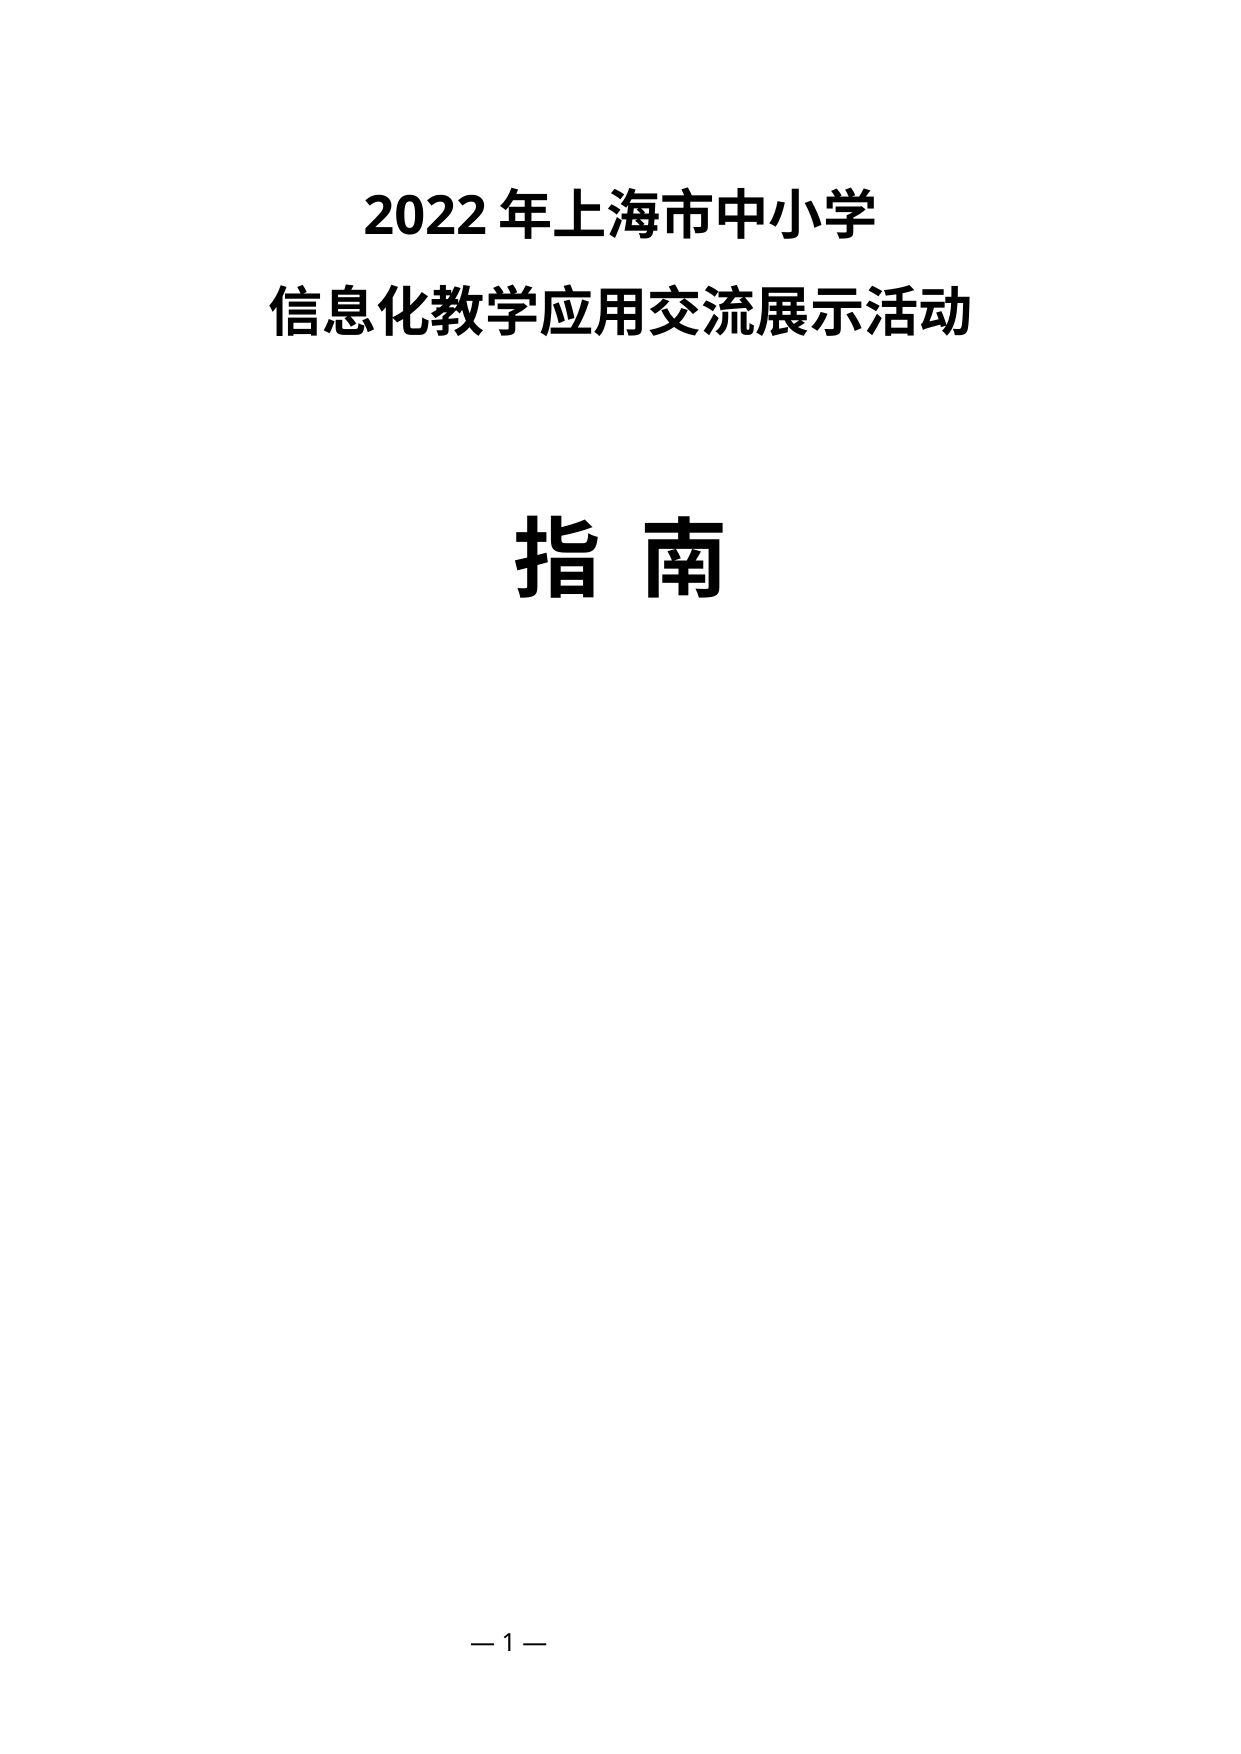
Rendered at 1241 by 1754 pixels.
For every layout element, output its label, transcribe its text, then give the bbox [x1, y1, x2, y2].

text 信息化教学应用交流展示活动 [177, 259, 1063, 357]
text 2022年上海市中小学 [177, 162, 1063, 259]
text 指 南 [177, 487, 1063, 617]
